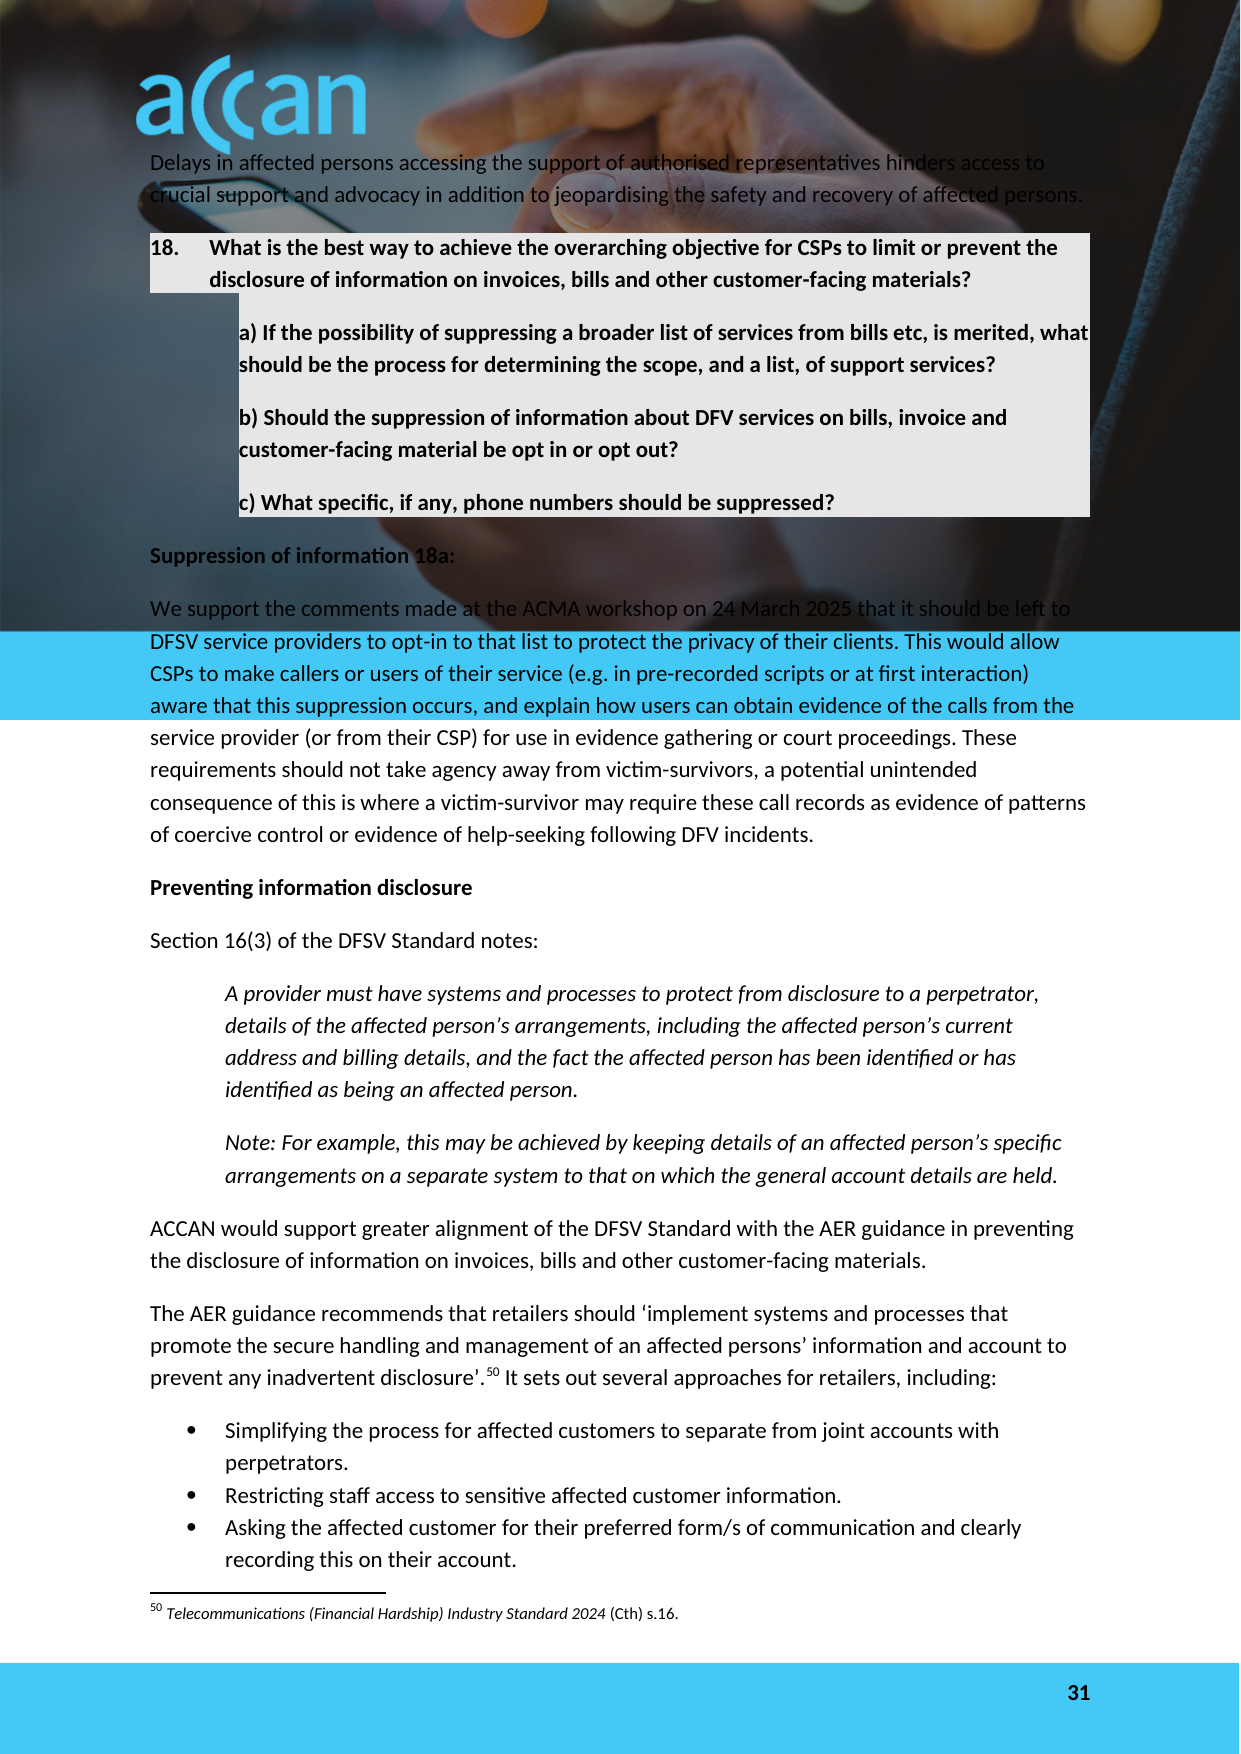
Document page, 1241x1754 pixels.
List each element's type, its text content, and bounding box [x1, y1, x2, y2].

text c) What specific, if any, phone numbers should be suppressed? [239, 488, 1090, 517]
text Section 16(3) of the DFSV Standard notes: [150, 926, 1090, 954]
list What is the best way to achieve the overarching objective for CSPs to limit or prevent the disclosure of information on invoices, bills and other customer-facing materials? [150, 233, 1090, 293]
text ACCAN would support greater alignment of the DFSV Standard with the AER guidance in preventing the disclosure of information on invoices, bills and other customer-facing materials. [150, 1214, 1090, 1274]
text a) If the possibility of suppressing a broader list of services from bills etc, is merited, what should be the process for determining the scope, and a list, of support services? [239, 318, 1090, 378]
text The AER guidance recommends that retailers should ‘implement systems and processes that promote the secure handling and management of an affected persons’ information and account to prevent any inadvertent disclosure’. It sets out several approaches for retailers, including: [150, 1299, 1090, 1391]
text Note: For example, this may be achieved by keeping details of an affected person’s specific arrangements on a separate system to that on which the general account details are held. [225, 1128, 1090, 1189]
list Simplifying the process for affected customers to separate from joint accounts with perpetrators. [187, 1416, 1090, 1477]
text A provider must have systems and processes to protect from disclosure to a perpetrator, details of the affected person’s arrangements, including the affected person’s current address and billing details, and the fact the affected person has been identified or has identified as being an affected person. [225, 979, 1090, 1103]
list Asking the affected customer for their preferred form/s of communication and clearly recording this on their account. [187, 1513, 1090, 1573]
text b) Should the suppression of information about DFV services on bills, invoice and customer-facing material be opt in or opt out? [239, 403, 1090, 463]
text Delays in affected persons accessing the support of authorised representatives hinders access to crucial support and advocacy in addition to jeopardising the safety and recovery of affected persons. [150, 148, 1090, 208]
text Preventing information disclosure [150, 873, 1090, 901]
picture [0, 0, 1241, 720]
text We support the comments made at the ACMA workshop on 24 March 2025 that it should be left to DFSV service providers to opt-in to that list to protect the privacy of their clients. This would allow CSPs to make callers or users of their service (e.g. in pre-recorded scripts or at first interaction) aware that this suppression occurs, and explain how users can obtain evidence of the calls from the service provider (or from their CSP) for use in evidence gathering or court proceedings. These requirements should not take agency away from victim-survivors, a potential unintended consequence of this is where a victim-survivor may require these call records as evidence of patterns of coercive control or evidence of help-seeking following DFV incidents. [150, 594, 1090, 848]
list Restricting staff access to sensitive affected customer information. [187, 1481, 1090, 1509]
text Suppression of information 18a: [150, 542, 1090, 569]
